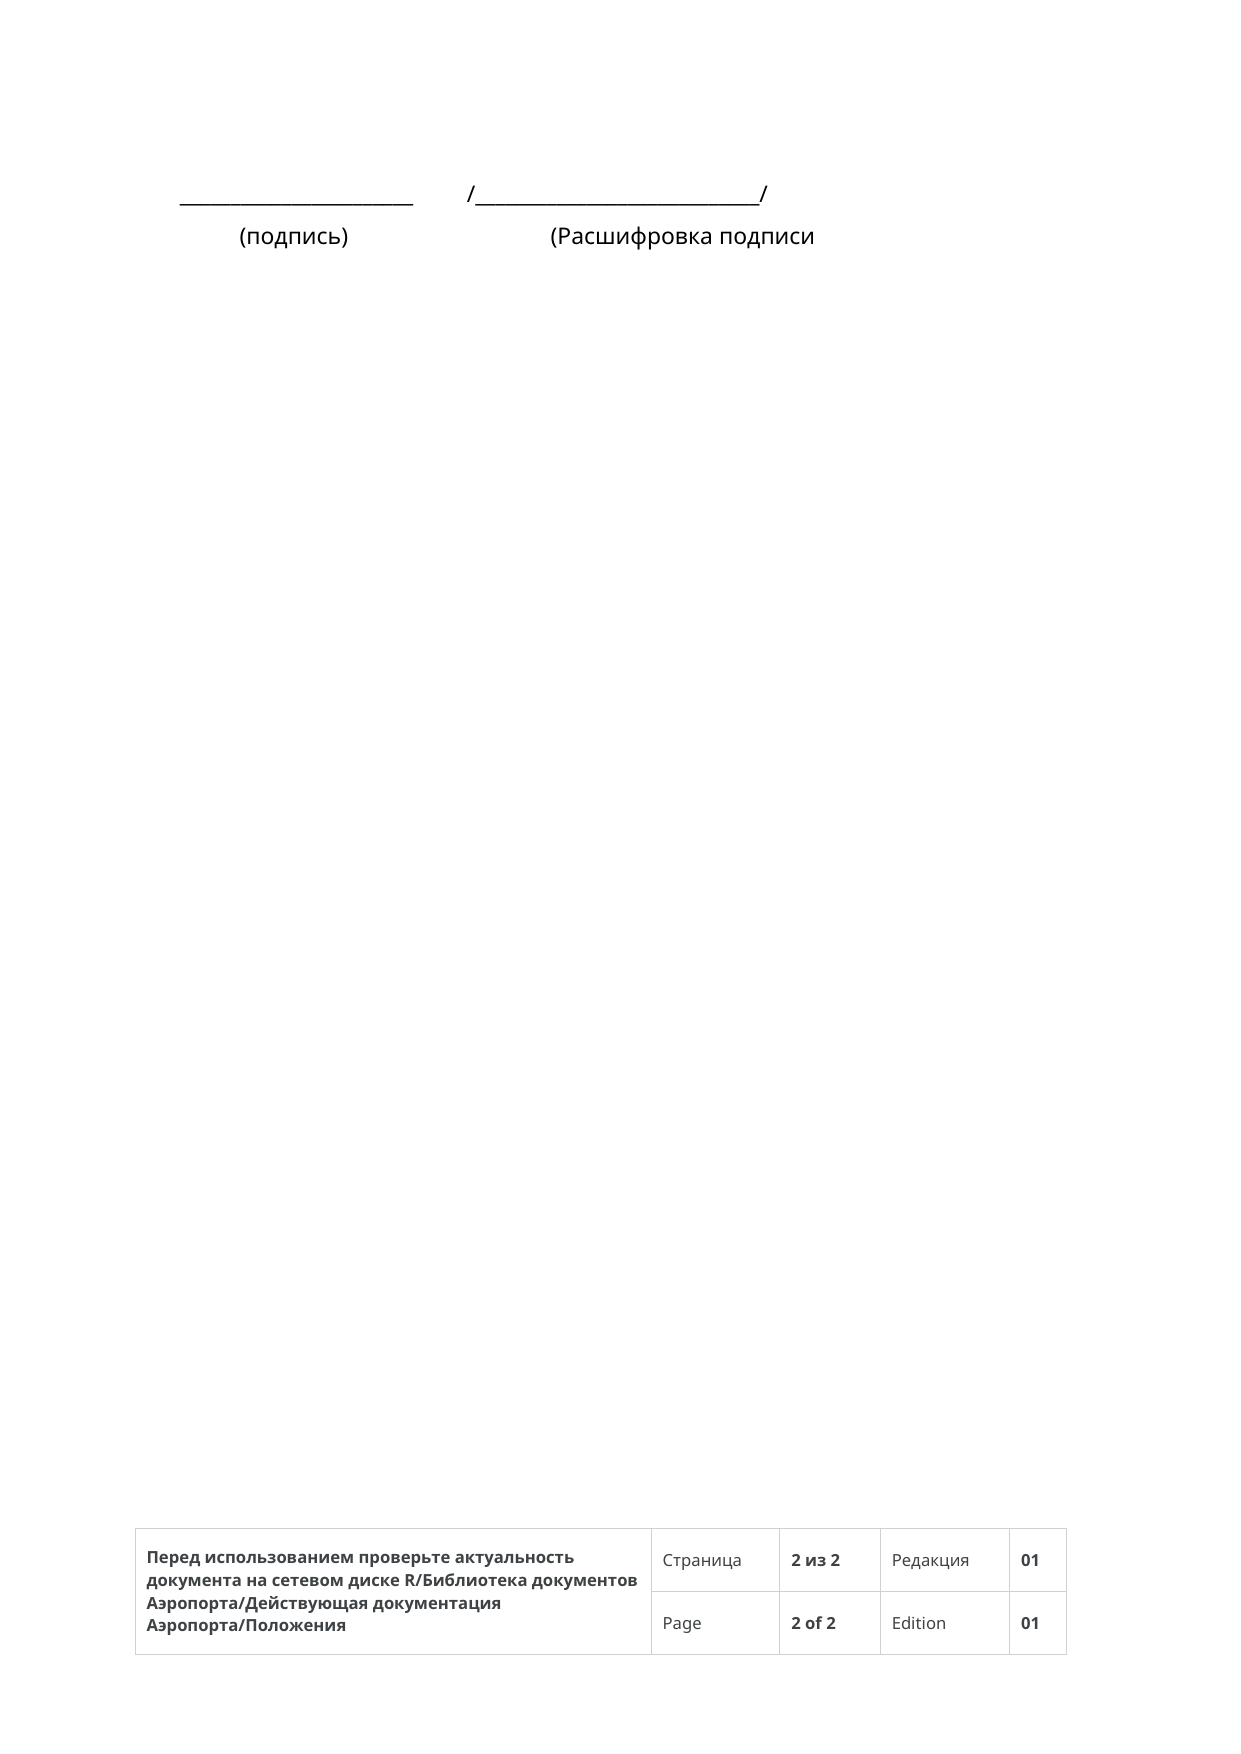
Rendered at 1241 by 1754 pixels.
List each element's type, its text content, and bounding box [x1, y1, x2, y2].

text (подпись) (Расшифровка подписи [150, 220, 1090, 251]
text _______________________ /____________________________/ [150, 182, 1090, 207]
